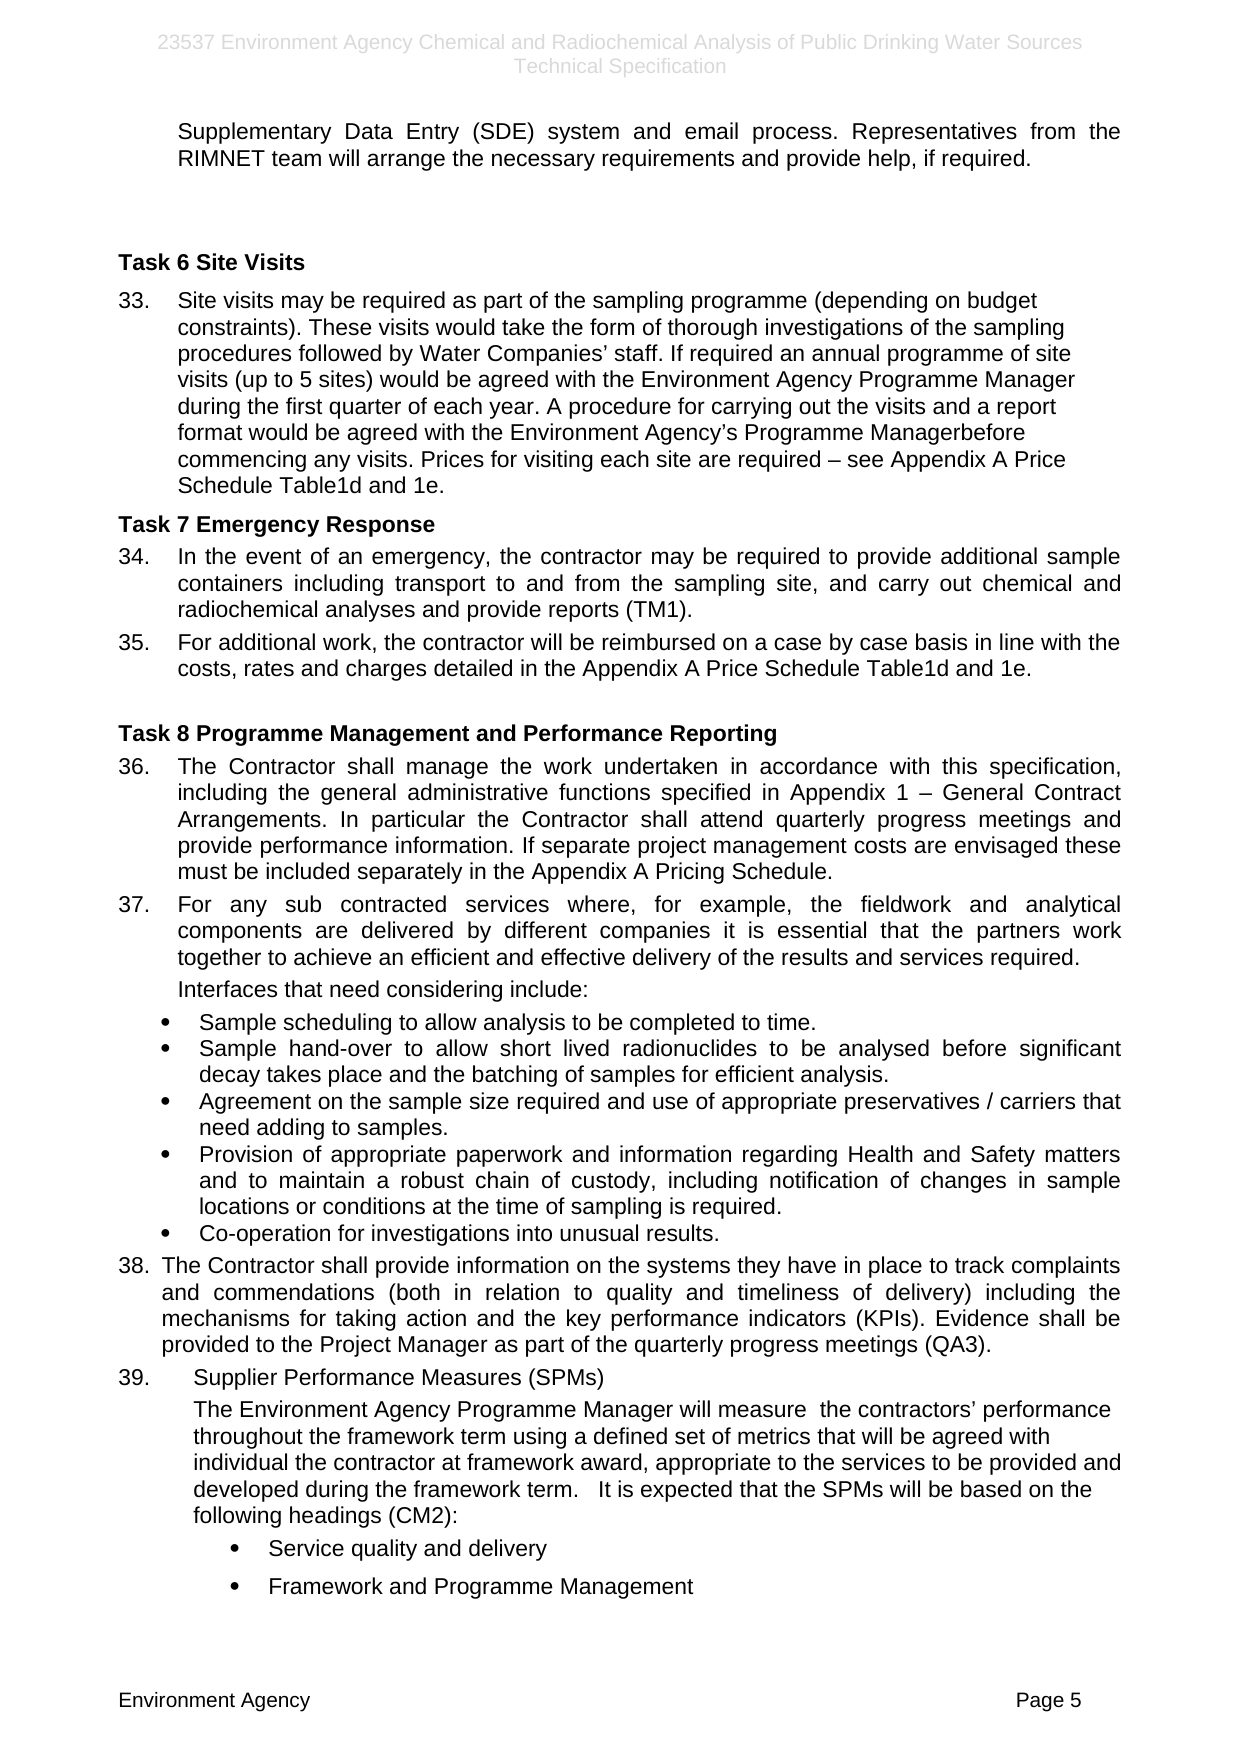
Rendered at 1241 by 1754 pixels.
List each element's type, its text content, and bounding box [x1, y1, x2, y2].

text The Environment Agency Programme Manager will measure the contractors’ performance throughout the framework term using a defined set of metrics that will be agreed with individual the contractor at framework award, appropriate to the services to be provided and developed during the framework term. It is expected that the SPMs will be based on the following headings (CM2): [193, 1396, 1122, 1528]
text 33. Site visits may be required as part of the sampling programme (depending on budget constraints). These visits would take the form of thorough investigations of the sampling procedures followed by Water Companies’ staff. If required an annual programme of site visits (up to 5 sites) would be agreed with the Environment Agency Programme Manager during the first quarter of each year. A procedure for carrying out the visits and a report format would be agreed with the Environment Agency’s Programme Managerbefore commencing any visits. Prices for visiting each site are required – see Appendix A Price Schedule Table1d and 1e. [118, 287, 1122, 498]
text 35. For additional work, the contractor will be reimbursed on a case by case basis in line with the costs, rates and charges detailed in the Appendix A Price Schedule Table1d and 1e. [118, 629, 1122, 681]
text 37. For any sub contracted services where, for example, the fieldwork and analytical components are delivered by different companies it is essential that the partners work together to achieve an efficient and effective delivery of the results and services required. [118, 891, 1122, 970]
subtitle Task 6 Site Visits [118, 248, 1122, 275]
subtitle Task 7 Emergency Response [118, 511, 1122, 537]
list Sample scheduling to allow analysis to be completed to time. [161, 1009, 1122, 1035]
list Framework and Programme Management [231, 1573, 1122, 1600]
text 38. The Contractor shall provide information on the systems they have in place to track complaints and commendations (both in relation to quality and timeliness of delivery) including the mechanisms for taking action and the key performance indicators (KPIs). Evidence shall be provided to the Project Manager as part of the quarterly progress meetings (QA3). [118, 1252, 1122, 1358]
list Provision of appropriate paperwork and information regarding Health and Safety matters and to maintain a robust chain of custody, including notification of changes in sample locations or conditions at the time of sampling is required. [161, 1141, 1122, 1219]
text 36. The Contractor shall manage the work undertaken in accordance with this specification, including the general administrative functions specified in Appendix 1 – General Contract Arrangements. In particular the Contractor shall attend quarterly progress meetings and provide performance information. If separate project management costs are envisaged these must be included separately in the Appendix A Pricing Schedule. [118, 753, 1122, 884]
text 39. Supplier Performance Measures (SPMs) [118, 1364, 1122, 1390]
subtitle Task 8 Programme Management and Performance Reporting [118, 720, 1122, 747]
text Interfaces that need considering include: [177, 976, 1122, 1002]
list Service quality and delivery [231, 1534, 1122, 1561]
list Co-operation for investigations into unusual results. [161, 1219, 1122, 1246]
list Sample hand-over to allow short lived radionuclides to be analysed before significant decay takes place and the batching of samples for efficient analysis. [161, 1035, 1122, 1088]
list Agreement on the sample size required and use of appropriate preservatives / carriers that need adding to samples. [161, 1088, 1122, 1141]
text 34. In the event of an emergency, the contractor may be required to provide additional sample containers including transport to and from the sampling site, and carry out chemical and radiochemical analyses and provide reports (TM1). [118, 543, 1122, 622]
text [118, 118, 1122, 171]
